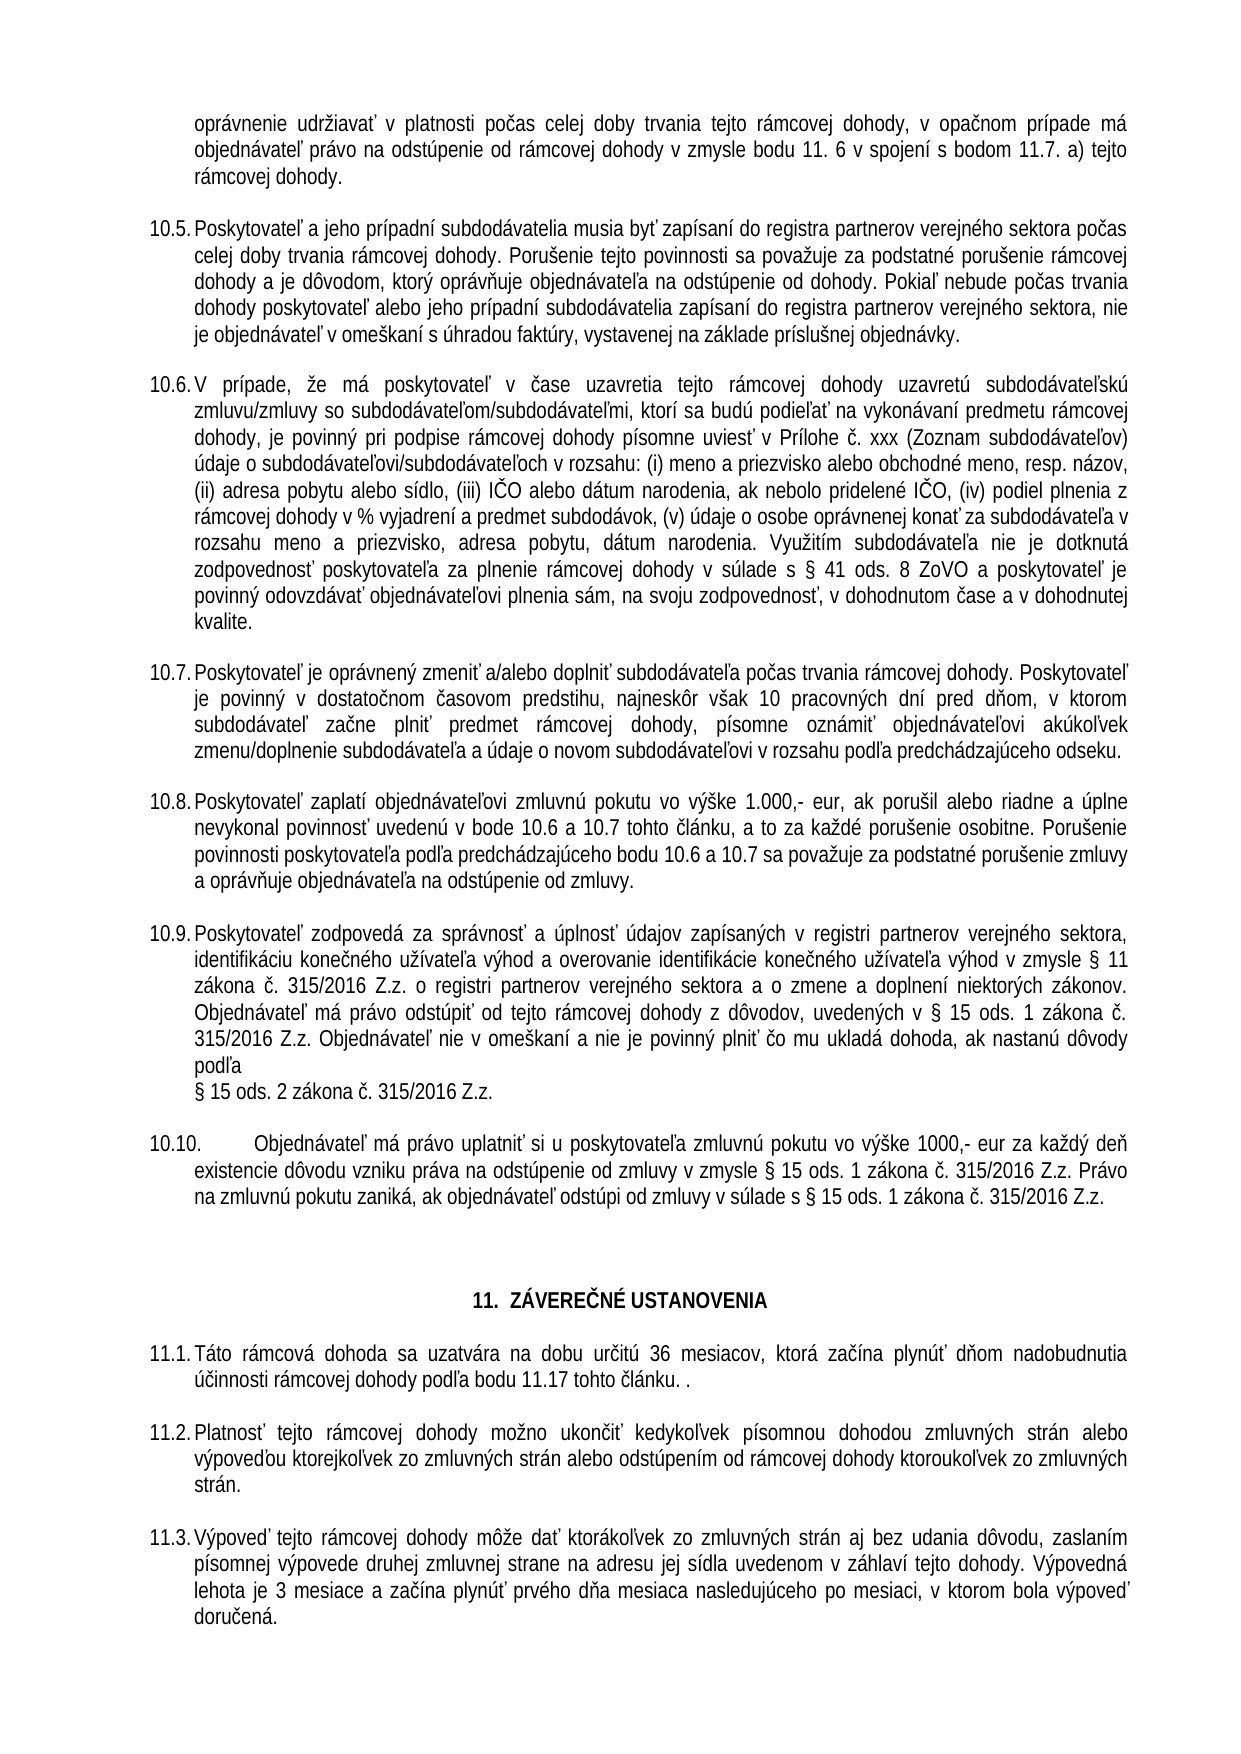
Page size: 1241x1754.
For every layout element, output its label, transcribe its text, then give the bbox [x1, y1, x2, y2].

list Poskytovateľ je oprávnený zmeniť a/alebo doplniť subdodávateľa počas trvania rámcovej dohody. Poskytovateľ je povinný v dostatočnom časovom predstihu, najneskôr však 10 pracovných dní pred dňom, v ktorom subdodávateľ začne plniť predmet rámcovej dohody, písomne oznámiť objednávateľovi akúkoľvek zmenu/doplnenie subdodávateľa a údaje o novom subdodávateľovi v rozsahu podľa predchádzajúceho odseku. [149, 658, 1128, 764]
list Objednávateľ má právo uplatniť si u poskytovateľa zmluvnú pokutu vo výške 1000,- eur za každý deň existencie dôvodu vzniku práva na odstúpenie od zmluvy v zmysle § 15 ods. 1 zákona č. 315/2016 Z.z. Právo na zmluvnú pokutu zaniká, ak objednávateľ odstúpi od zmluvy v súlade s § 15 ods. 1 zákona č. 315/2016 Z.z. [149, 1130, 1128, 1209]
list Poskytovateľ zodpovedá za správnosť a úplnosť údajov zapísaných v registri partnerov verejného sektora, identifikáciu konečného užívateľa výhod a overovanie identifikácie konečného užívateľa výhod v zmysle § 11 zákona č. 315/2016 Z.z. o registri partnerov verejného sektora a o zmene a doplnení niektorých zákonov. Objednávateľ má právo odstúpiť od tejto rámcovej dohody z dôvodov, uvedených v § 15 ods. 1 zákona č. 315/2016 Z.z. Objednávateľ nie v omeškaní a nie je povinný plniť čo mu ukladá dohoda, ak nastanú dôvody podľa [149, 920, 1128, 1078]
list Výpoveď tejto rámcovej dohody môže dať ktorákoľvek zo zmluvných strán aj bez udania dôvodu, zaslaním písomnej výpovede druhej zmluvnej strane na adresu jej sídla uvedenom v záhlaví tejto dohody. Výpovedná lehota je 3 mesiace a začína plynúť prvého dňa mesiaca nasledujúceho po mesiaci, v ktorom bola výpoveď doručená. [149, 1524, 1128, 1629]
list Platnosť tejto rámcovej dohody možno ukončiť kedykoľvek písomnou dohodou zmluvných strán alebo výpoveďou ktorejkoľvek zo zmluvných strán alebo odstúpením od rámcovej dohody ktoroukoľvek zo zmluvných strán. [149, 1419, 1128, 1498]
text § 15 ods. 2 zákona č. 315/2016 Z.z. [194, 1078, 1157, 1104]
list Poskytovateľ zaplatí objednávateľovi zmluvnú pokutu vo výške 1.000,- eur, ak porušil alebo riadne a úplne nevykonal povinnosť uvedenú v bode 10.6 a 10.7 tohto článku, a to za každé porušenie osobitne. Porušenie povinnosti poskytovateľa podľa predchádzajúceho bodu 10.6 a 10.7 sa považuje za podstatné porušenie zmluvy a oprávňuje objednávateľa na odstúpenie od zmluvy. [149, 788, 1128, 893]
subtitle ZÁVEREČNÉ USTANOVENIA [472, 1287, 1157, 1313]
list Poskytovateľ a jeho prípadní subdodávatelia musia byť zapísaní do registra partnerov verejného sektora počas celej doby trvania rámcovej dohody. Porušenie tejto povinnosti sa považuje za podstatné porušenie rámcovej dohody a je dôvodom, ktorý oprávňuje objednávateľa na odstúpenie od dohody. Pokiaľ nebude počas trvania dohody poskytovateľ alebo jeho prípadní subdodávatelia zapísaní do registra partnerov verejného sektora, nie je objednávateľ v omeškaní s úhradou faktúry, vystavenej na základe príslušnej objednávky. [149, 215, 1128, 347]
list V prípade, že má poskytovateľ v čase uzavretia tejto rámcovej dohody uzavretú subdodávateľskú zmluvu/zmluvy so subdodávateľom/subdodávateľmi, ktorí sa budú podieľať na vykonávaní predmetu rámcovej dohody, je povinný pri podpise rámcovej dohody písomne uviesť v Prílohe č. xxx (Zoznam subdodávateľov) údaje o subdodávateľovi/subdodávateľoch v rozsahu: (i) meno a priezvisko alebo obchodné meno, resp. názov, (ii) adresa pobytu alebo sídlo, (iii) IČO alebo dátum narodenia, ak nebolo pridelené IČO, (iv) podiel plnenia z rámcovej dohody v % vyjadrení a predmet subdodávok, (v) údaje o osobe oprávnenej konať za subdodávateľa v rozsahu meno a priezvisko, adresa pobytu, dátum narodenia. Využitím subdodávateľa nie je dotknutá zodpovednosť poskytovateľa za plnenie rámcovej dohody v súlade s § 41 ods. 8 ZoVO a poskytovateľ je povinný odovzdávať objednávateľovi plnenia sám, na svoju zodpovednosť, v dohodnutom čase a v dohodnutej kvalite. [149, 371, 1128, 635]
list Táto rámcová dohoda sa uzatvára na dobu určitú 36 mesiacov, ktorá začína plynúť dňom nadobudnutia účinnosti rámcovej dohody podľa bodu 11.17 tohto článku. . [149, 1339, 1128, 1392]
text oprávnenie udržiavať v platnosti počas celej doby trvania tejto rámcovej dohody, v opačnom prípade má objednávateľ právo na odstúpenie od rámcovej dohody v zmysle bodu 11. 6 v spojení s bodom 11.7. a) tejto rámcovej dohody. [194, 110, 1128, 189]
